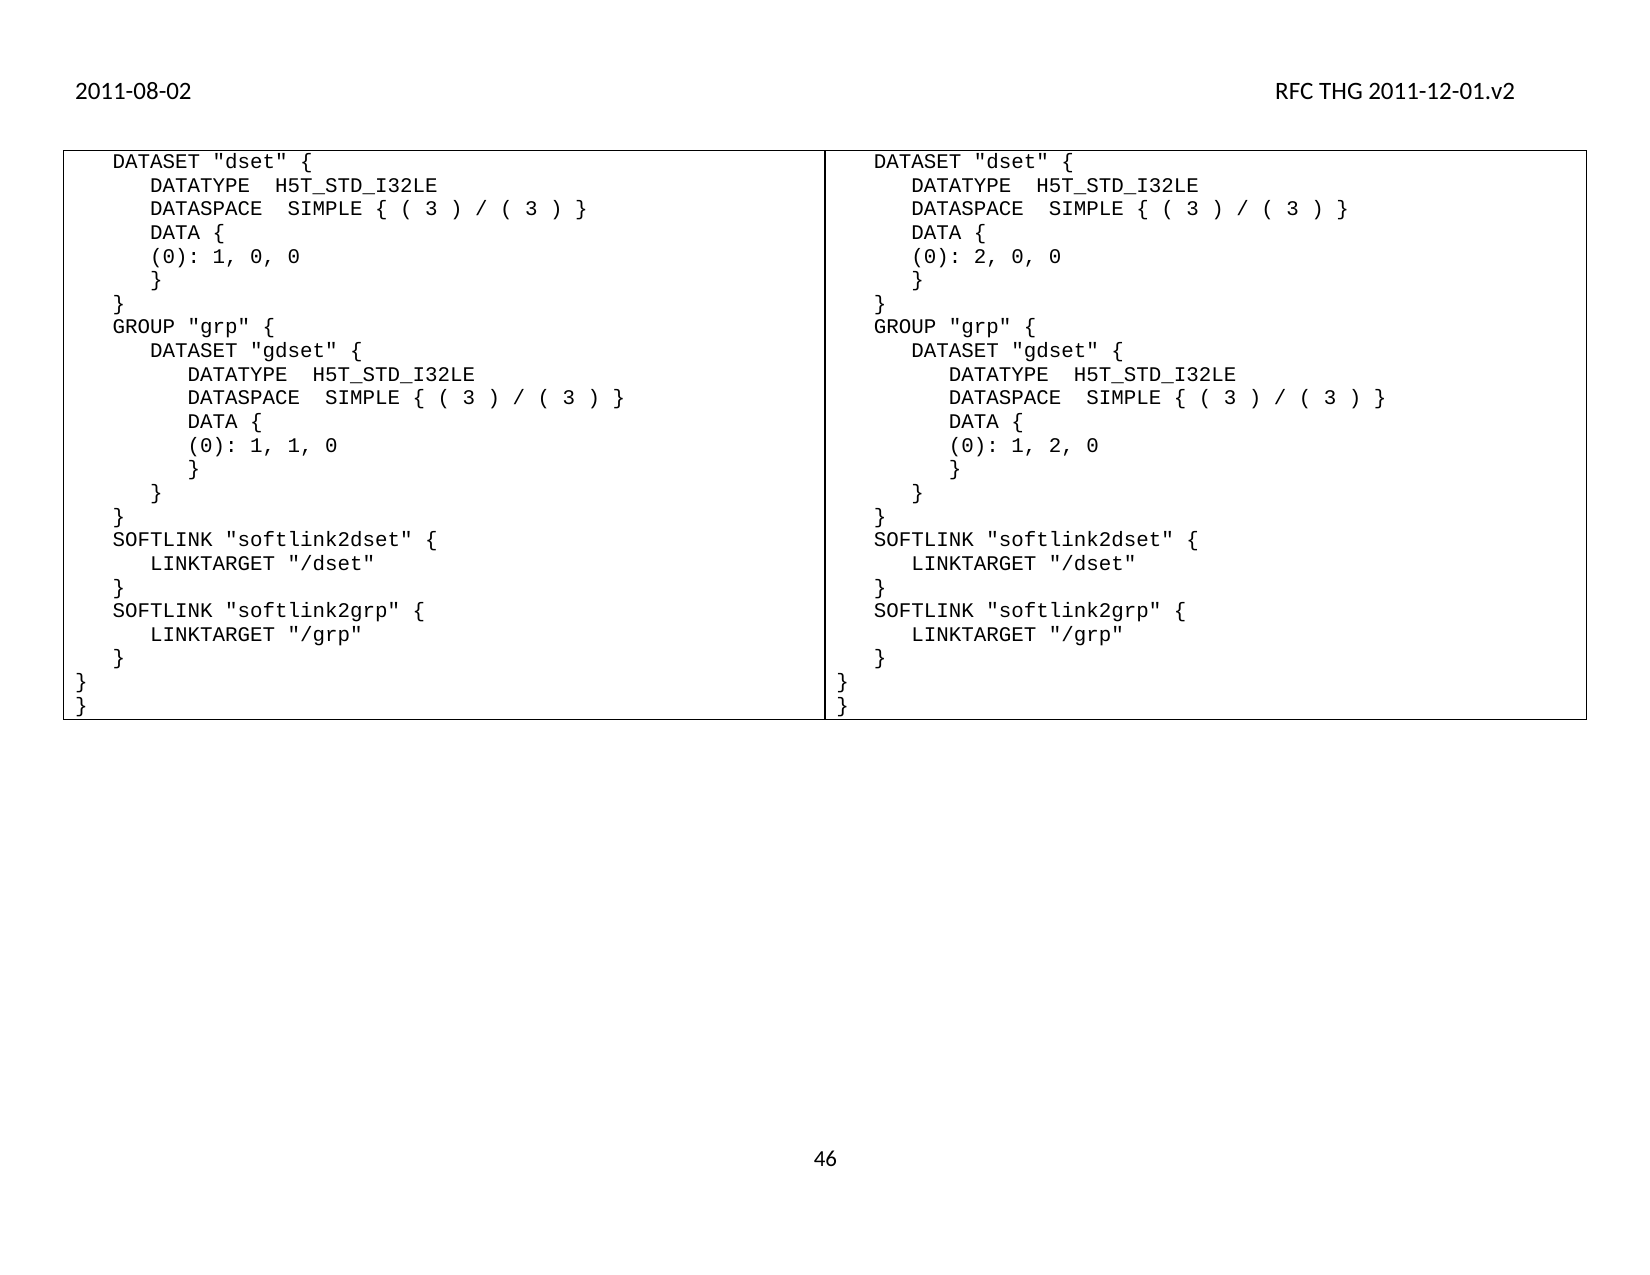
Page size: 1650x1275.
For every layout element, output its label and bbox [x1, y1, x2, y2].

table_cell [64, 151, 824, 718]
table_cell [826, 151, 1586, 718]
